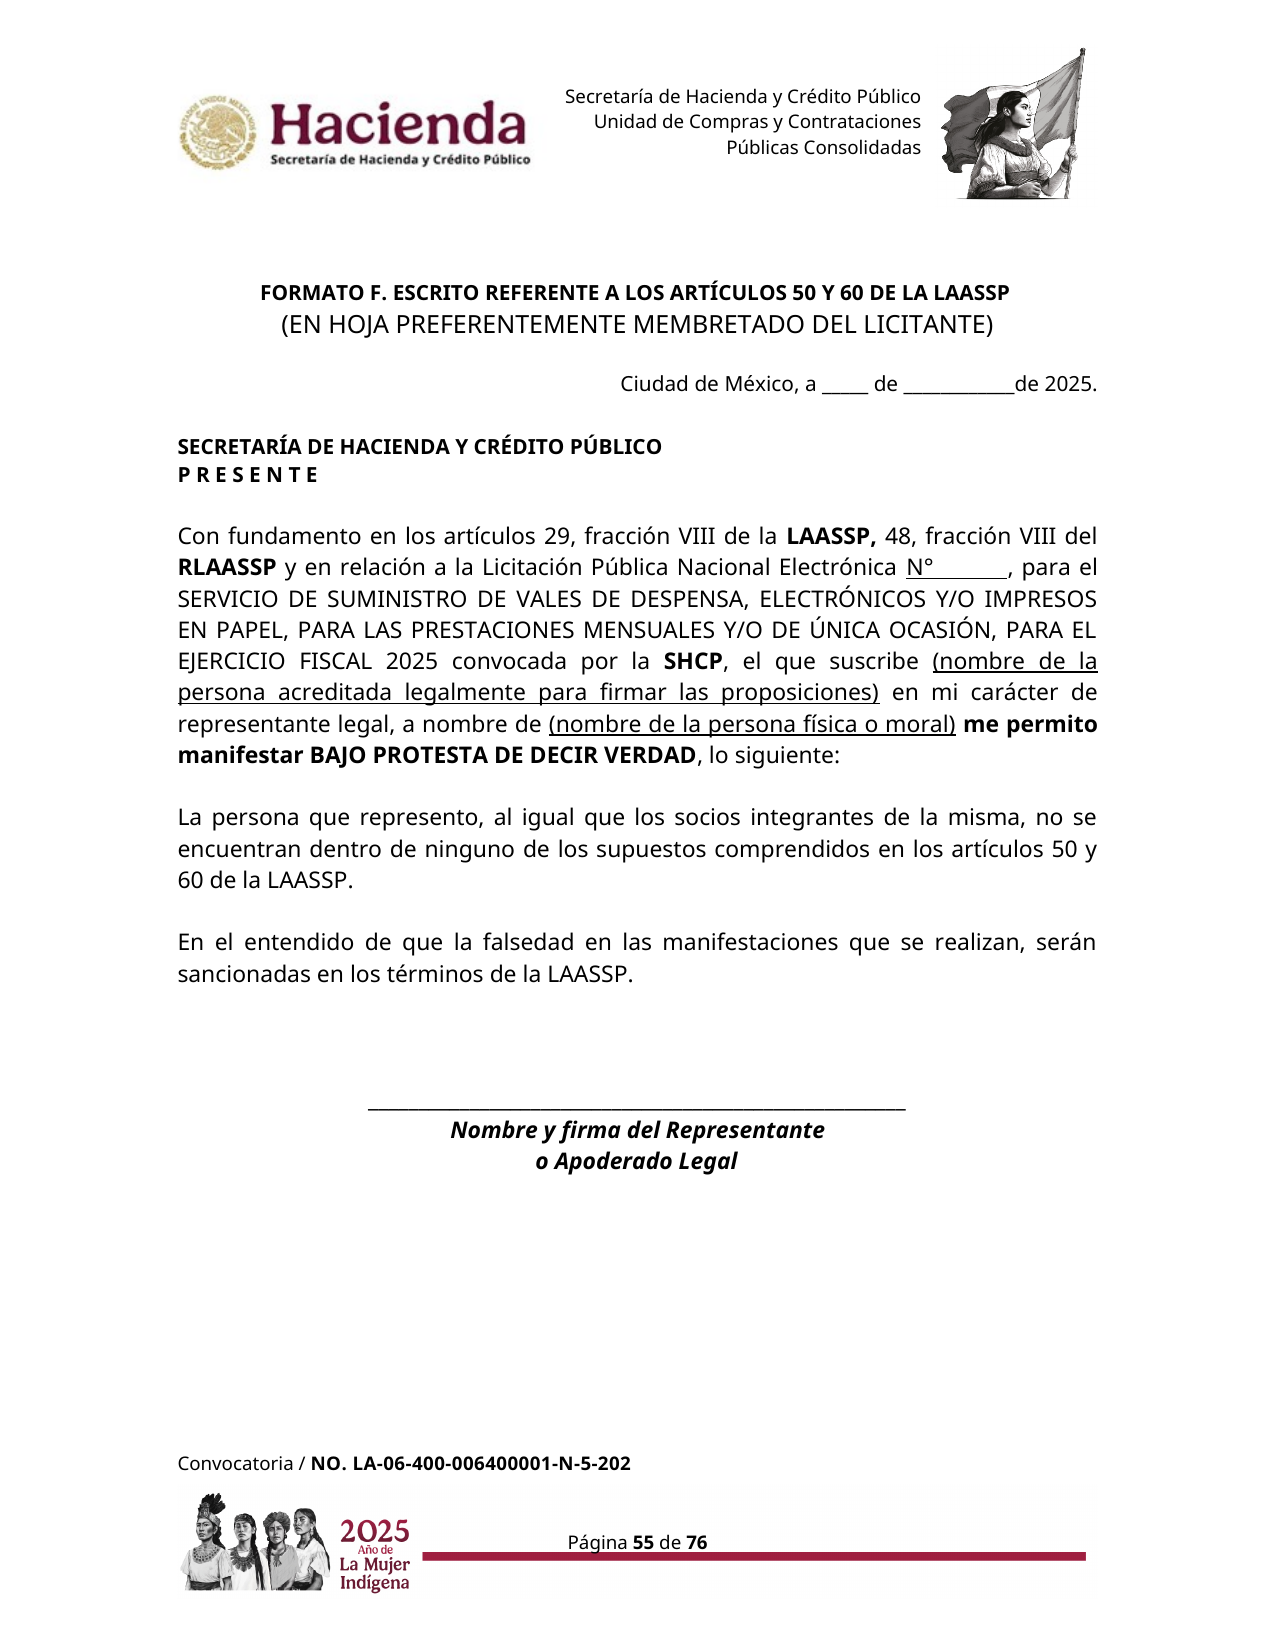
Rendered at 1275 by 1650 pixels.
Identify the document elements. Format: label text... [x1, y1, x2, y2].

title FORMATO F. ESCRITO REFERENTE A LOS ARTÍCULOS 50 Y 60 DE LA LAASSP [177, 278, 1093, 307]
text o Apoderado Legal [177, 1145, 1098, 1176]
text La persona que represento, al igual que los socios integrantes de la misma, no se encuentran dentro de ninguno de los supuestos comprendidos en los artículos 50 y 60 de la LAASSP. [177, 801, 1098, 895]
text SECRETARÍA DE HACIENDA Y CRÉDITO PÚBLICO [177, 432, 1098, 460]
text _____________________________________________________ [177, 1082, 1098, 1114]
text P R E S E N T E [177, 460, 1098, 489]
list (EN HOJA PREFERENTEMENTE MEMBRETADO DEL LICITANTE) [177, 307, 1098, 341]
picture [177, 1484, 1098, 1599]
text Con fundamento en los artículos 29, fracción VIII de la LAASSP, 48, fracción VIII del RLAASSP y en relación a la Licitación Pública Nacional Electrónica N° , para el SERVICIO DE SUMINISTRO DE VALES DE DESPENSA, ELECTRÓNICOS Y/O IMPRESOS EN PAPEL, PARA LAS PRESTACIONES MENSUALES Y/O DE ÚNICA OCASIÓN, PARA EL EJERCICIO FISCAL 2025 convocada por la SHCP, el que suscribe (nombre de la persona acreditada legalmente para firmar las proposiciones) en mi carácter de representante legal, a nombre de (nombre de la persona física o moral) me permito manifestar BAJO PROTESTA DE DECIR VERDAD, lo siguiente: [177, 520, 1098, 770]
text Ciudad de México, a _____ de ____________de 2025. [177, 369, 1098, 398]
text Nombre y firma del Representante [177, 1114, 1098, 1145]
picture [177, 73, 565, 200]
picture [934, 44, 1098, 208]
text En el entendido de que la falsedad en las manifestaciones que se realizan, serán sancionadas en los términos de la LAASSP. [177, 926, 1098, 989]
